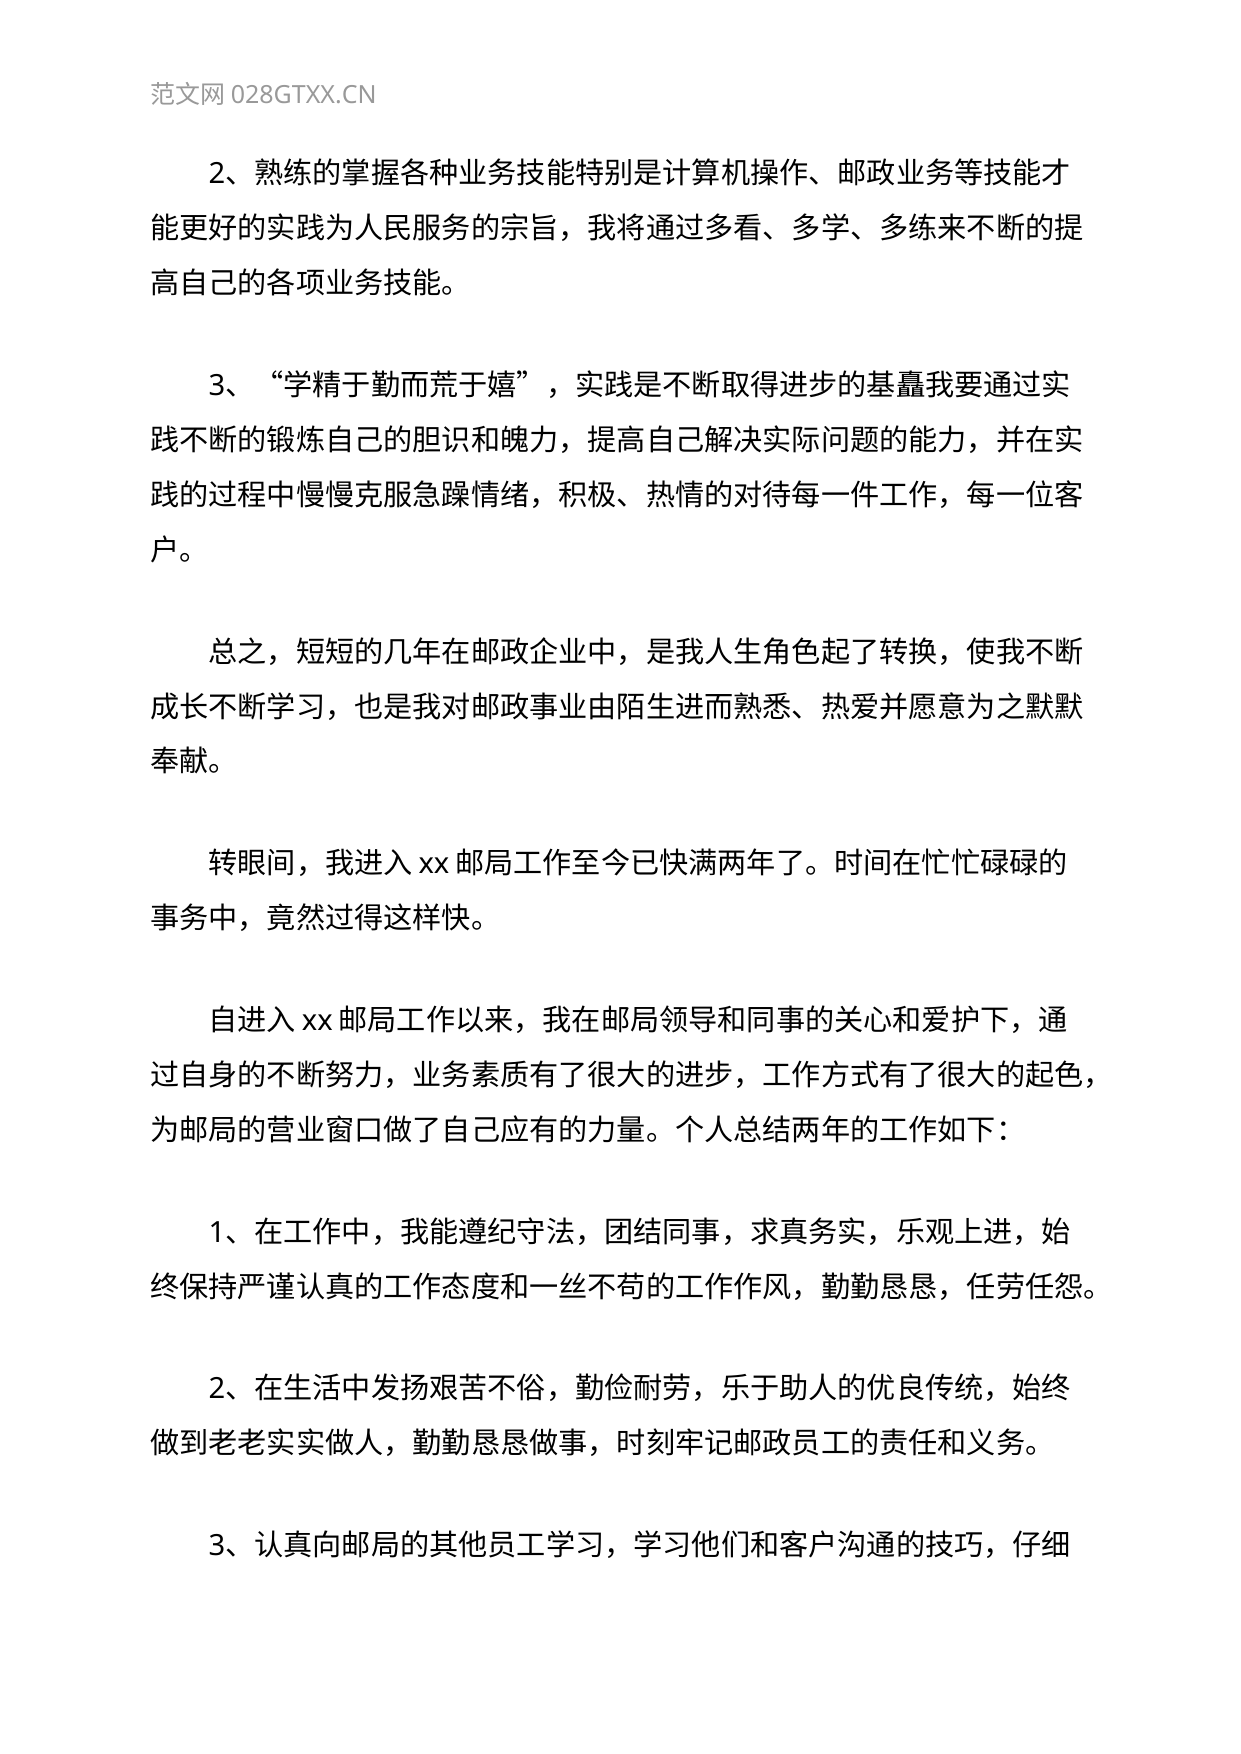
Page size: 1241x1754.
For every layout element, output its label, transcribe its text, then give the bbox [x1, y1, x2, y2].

text 2、熟练的掌握各种业务技能特别是计算机操作、邮政业务等技能才能更好的实践为人民服务的宗旨，我将通过多看、多学、多练来不断的提高自己的各项业务技能。 [150, 150, 1090, 302]
text 2、在生活中发扬艰苦不俗，勤俭耐劳，乐于助人的优良传统，始终做到老老实实做人，勤勤恳恳做事，时刻牢记邮政员工的责任和义务。 [150, 1365, 1090, 1462]
text 3、“学精于勤而荒于嬉”，实践是不断取得进步的基矗我要通过实践不断的锻炼自己的胆识和魄力，提高自己解决实际问题的能力，并在实践的过程中慢慢克服急躁情绪，积极、热情的对待每一件工作，每一位客户。 [150, 362, 1090, 569]
text 1、在工作中，我能遵纪守法，团结同事，求真务实，乐观上进，始终保持严谨认真的工作态度和一丝不苟的工作作风，勤勤恳恳，任劳任怨。 [150, 1208, 1090, 1306]
text 总之，短短的几年在邮政企业中，是我人生角色起了转换，使我不断成长不断学习，也是我对邮政事业由陌生进而熟悉、热爱并愿意为之默默奉献。 [150, 628, 1090, 780]
text 转眼间，我进入xx邮局工作至今已快满两年了。时间在忙忙碌碌的事务中，竟然过得这样快。 [150, 840, 1090, 937]
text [150, 1522, 1090, 1564]
text 自进入xx邮局工作以来，我在邮局领导和同事的关心和爱护下，通过自身的不断努力，业务素质有了很大的进步，工作方式有了很大的起色，为邮局的营业窗口做了自己应有的力量。个人总结两年的工作如下： [150, 997, 1090, 1149]
